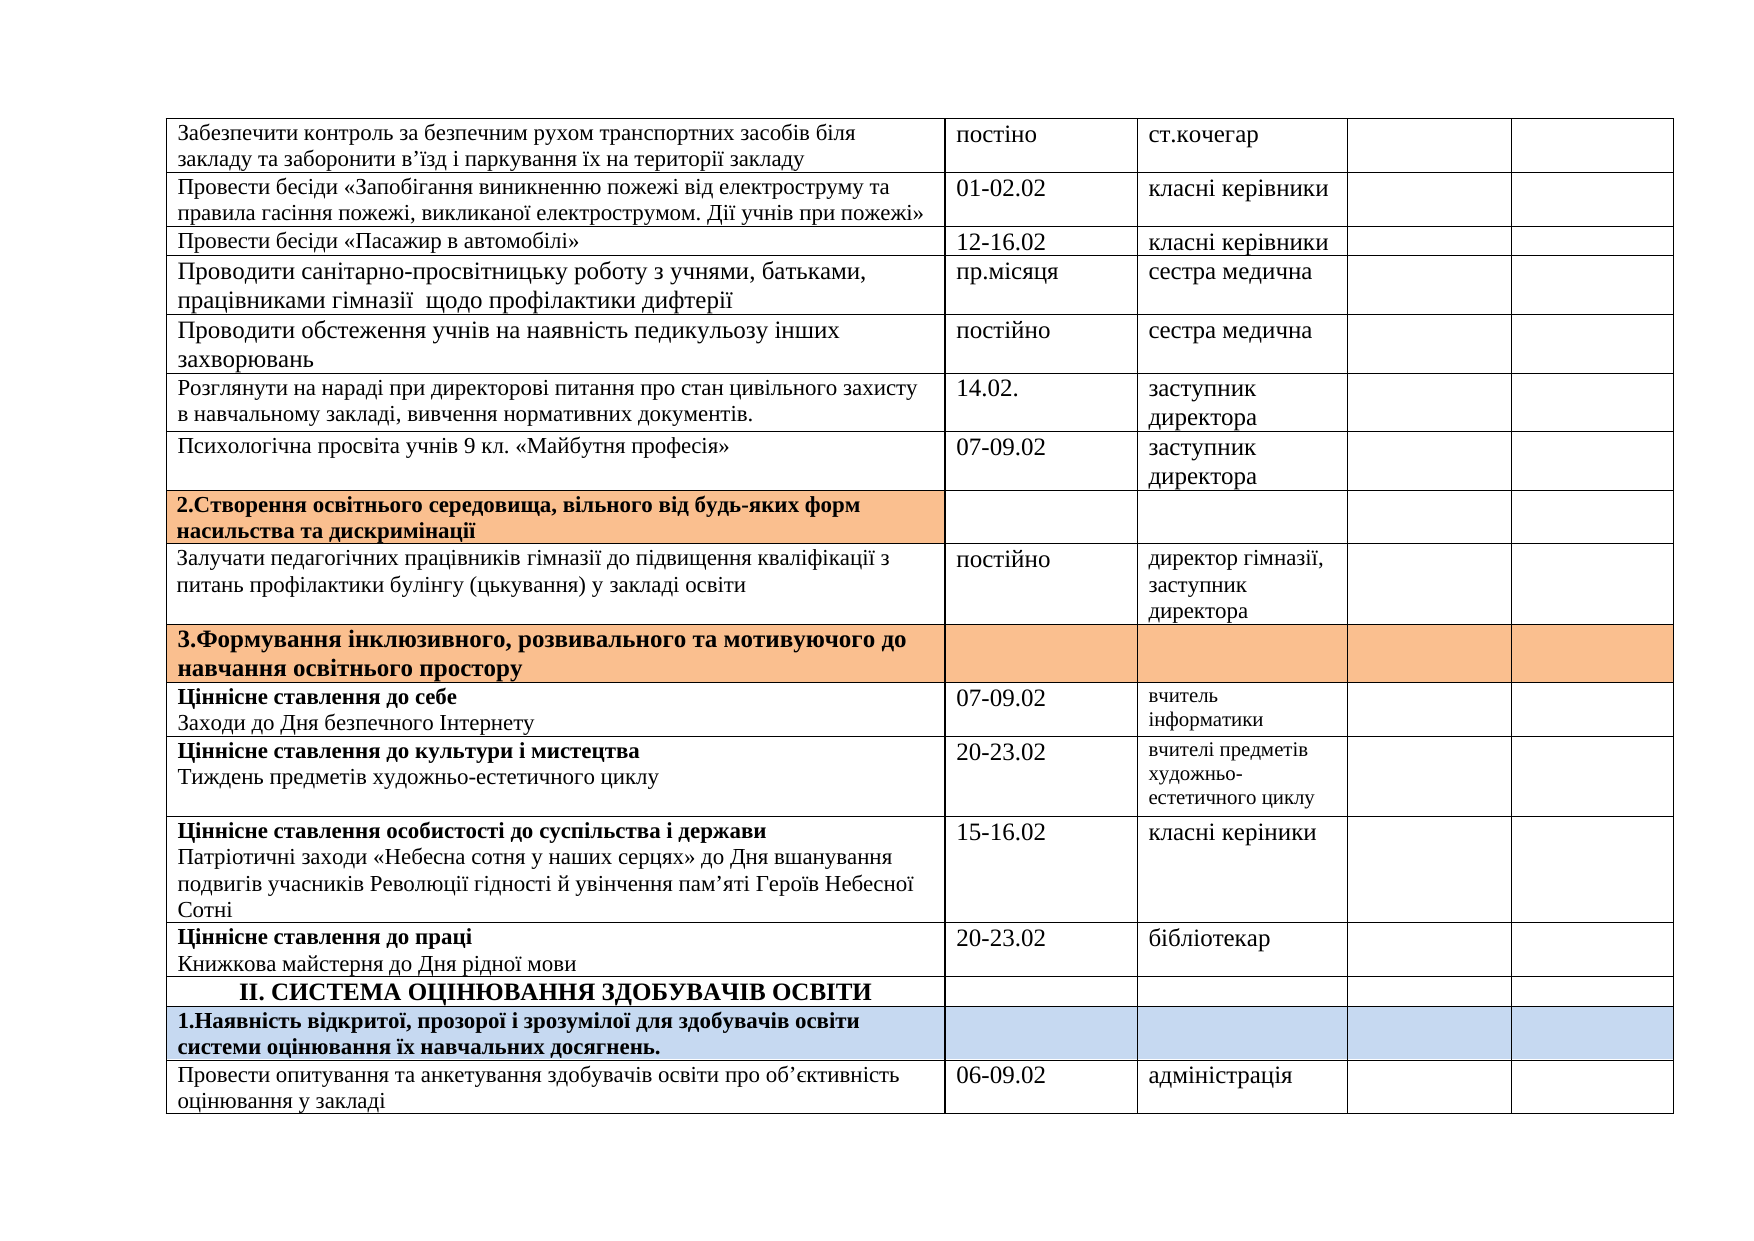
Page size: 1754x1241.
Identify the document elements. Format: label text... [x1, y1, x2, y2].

table_cell [1512, 491, 1673, 543]
table_cell 2.Створення освітнього середовища, вільного від будь-яких форм насильства та дискримінації [167, 491, 944, 543]
table_cell [1348, 1007, 1511, 1059]
table_cell [1512, 374, 1673, 431]
table_cell директор гімназії, заступник директора [1138, 544, 1347, 623]
table_cell [1348, 119, 1511, 172]
table_cell [1512, 683, 1673, 736]
table_cell [1348, 173, 1511, 226]
table_cell вчитель інформатики [1138, 683, 1347, 736]
table_cell [946, 1007, 1137, 1059]
table_cell постіно [946, 119, 1137, 172]
table_cell заступник директора [1138, 374, 1347, 431]
table_cell [1512, 817, 1673, 922]
table_cell Психологічна просвіта учнів 9 кл. «Майбутня професія» [167, 432, 944, 489]
table_cell пр.місяця [946, 256, 1137, 314]
table_cell [946, 977, 1137, 1006]
table_cell [1348, 491, 1511, 543]
table_cell [1348, 977, 1511, 1006]
table_cell Ціннісне ставлення до праці Книжкова майстерня до Дня рідної мови [167, 923, 944, 976]
table_cell 07-09.02 [946, 432, 1137, 489]
table_cell 15-16.02 [946, 817, 1137, 922]
table_cell заступник директора [1138, 432, 1347, 489]
table_cell [1348, 544, 1511, 623]
table_cell [1512, 977, 1673, 1006]
table_cell [1512, 625, 1673, 682]
table_cell [1348, 315, 1511, 372]
table_cell ст.кочегар [1138, 119, 1347, 172]
table_cell Провести опитування та анкетування здобувачів освіти про об’єктивність оцінювання у закладі [167, 1061, 944, 1113]
table_cell [1348, 683, 1511, 736]
table_cell бібліотекар [1138, 923, 1347, 976]
table_cell [946, 625, 1137, 682]
table_cell 07-09.02 [946, 683, 1137, 736]
table_cell [1512, 173, 1673, 226]
table_cell [946, 491, 1137, 543]
table_cell Розглянути на нараді при директорові питання про стан цивільного захисту в навчальному закладі, вивчення нормативних документів. [167, 374, 944, 431]
table_cell класні керівники [1138, 227, 1347, 255]
table_cell [1512, 737, 1673, 816]
table_cell Проводити санітарно-просвітницьку роботу з учнями, батьками, працівниками гімназії щодо профілактики дифтерії [167, 256, 944, 314]
table_cell постійно [946, 544, 1137, 623]
table_cell 20-23.02 [946, 923, 1137, 976]
table_cell сестра медична [1138, 256, 1347, 314]
table_cell [1138, 625, 1347, 682]
table_cell ІІ. СИСТЕМА ОЦІНЮВАННЯ ЗДОБУВАЧІВ ОСВІТИ [167, 977, 944, 1006]
table_cell 3.Формування інклюзивного, розвивального та мотивуючого до навчання освітнього простору [167, 625, 944, 682]
table_cell Проводити обстеження учнів на наявність педикульозу інших захворювань [167, 315, 944, 372]
table_cell Залучати педагогічних працівників гімназії до підвищення кваліфікації з питань профілактики булінгу (цькування) у закладі освіти [167, 544, 944, 623]
table_cell [1512, 119, 1673, 172]
table_cell [1348, 432, 1511, 489]
table_cell Ціннісне ставлення до себе Заходи до Дня безпечного Інтернету [167, 683, 944, 736]
table_cell [1512, 227, 1673, 255]
table_cell [1348, 625, 1511, 682]
table_cell [1512, 256, 1673, 314]
table_cell Провести бесіди «Пасажир в автомобілі» [167, 227, 944, 255]
table_cell Ціннісне ставлення до культури і мистецтва Тиждень предметів художньо-естетичного циклу [167, 737, 944, 816]
table_cell 12-16.02 [946, 227, 1137, 255]
table_cell [1348, 923, 1511, 976]
table_cell сестра медична [1138, 315, 1347, 372]
table_cell [1512, 544, 1673, 623]
table_cell класні керіники [1138, 817, 1347, 922]
table_cell [1512, 432, 1673, 489]
table_cell [1348, 817, 1511, 922]
table_cell [1348, 374, 1511, 431]
table_cell Забезпечити контроль за безпечним рухом транспортних засобів біля закладу та заборонити в’їзд і паркування їх на території закладу [167, 119, 944, 172]
table_cell Провести бесіди «Запобігання виникненню пожежі від електроструму та правила гасіння пожежі, викликаної електрострумом. Дії учнів при пожежі» [167, 173, 944, 226]
table_cell класні керівники [1138, 173, 1347, 226]
table_cell адміністрація [1138, 1061, 1347, 1113]
table_cell вчителі предметів художньо-естетичного циклу [1138, 737, 1347, 816]
table_cell постійно [946, 315, 1137, 372]
table_cell [1512, 315, 1673, 372]
table_cell [1348, 256, 1511, 314]
table_cell 01-02.02 [946, 173, 1137, 226]
table_cell 06-09.02 [946, 1061, 1137, 1113]
table_cell [1138, 977, 1347, 1006]
table_cell [1512, 1007, 1673, 1059]
table_cell [1348, 1061, 1511, 1113]
table_cell [1138, 491, 1347, 543]
table_cell 1.Наявність відкритої, прозорої і зрозумілої для здобувачів освіти системи оцінювання їх навчальних досягнень. [167, 1007, 944, 1059]
table_cell [1138, 1007, 1347, 1059]
table_cell Ціннісне ставлення особистості до суспільства і держави Патріотичні заходи «Небесна сотня у наших серцях» до Дня вшанування подвигів учасників Революції гідності й увінчення пам’яті Героїв Небесної Сотні [167, 817, 944, 922]
table_cell [1348, 227, 1511, 255]
table_cell 14.02. [946, 374, 1137, 431]
table_cell [1512, 1061, 1673, 1113]
table_cell 20-23.02 [946, 737, 1137, 816]
table_cell [1512, 923, 1673, 976]
table_cell [1348, 737, 1511, 816]
